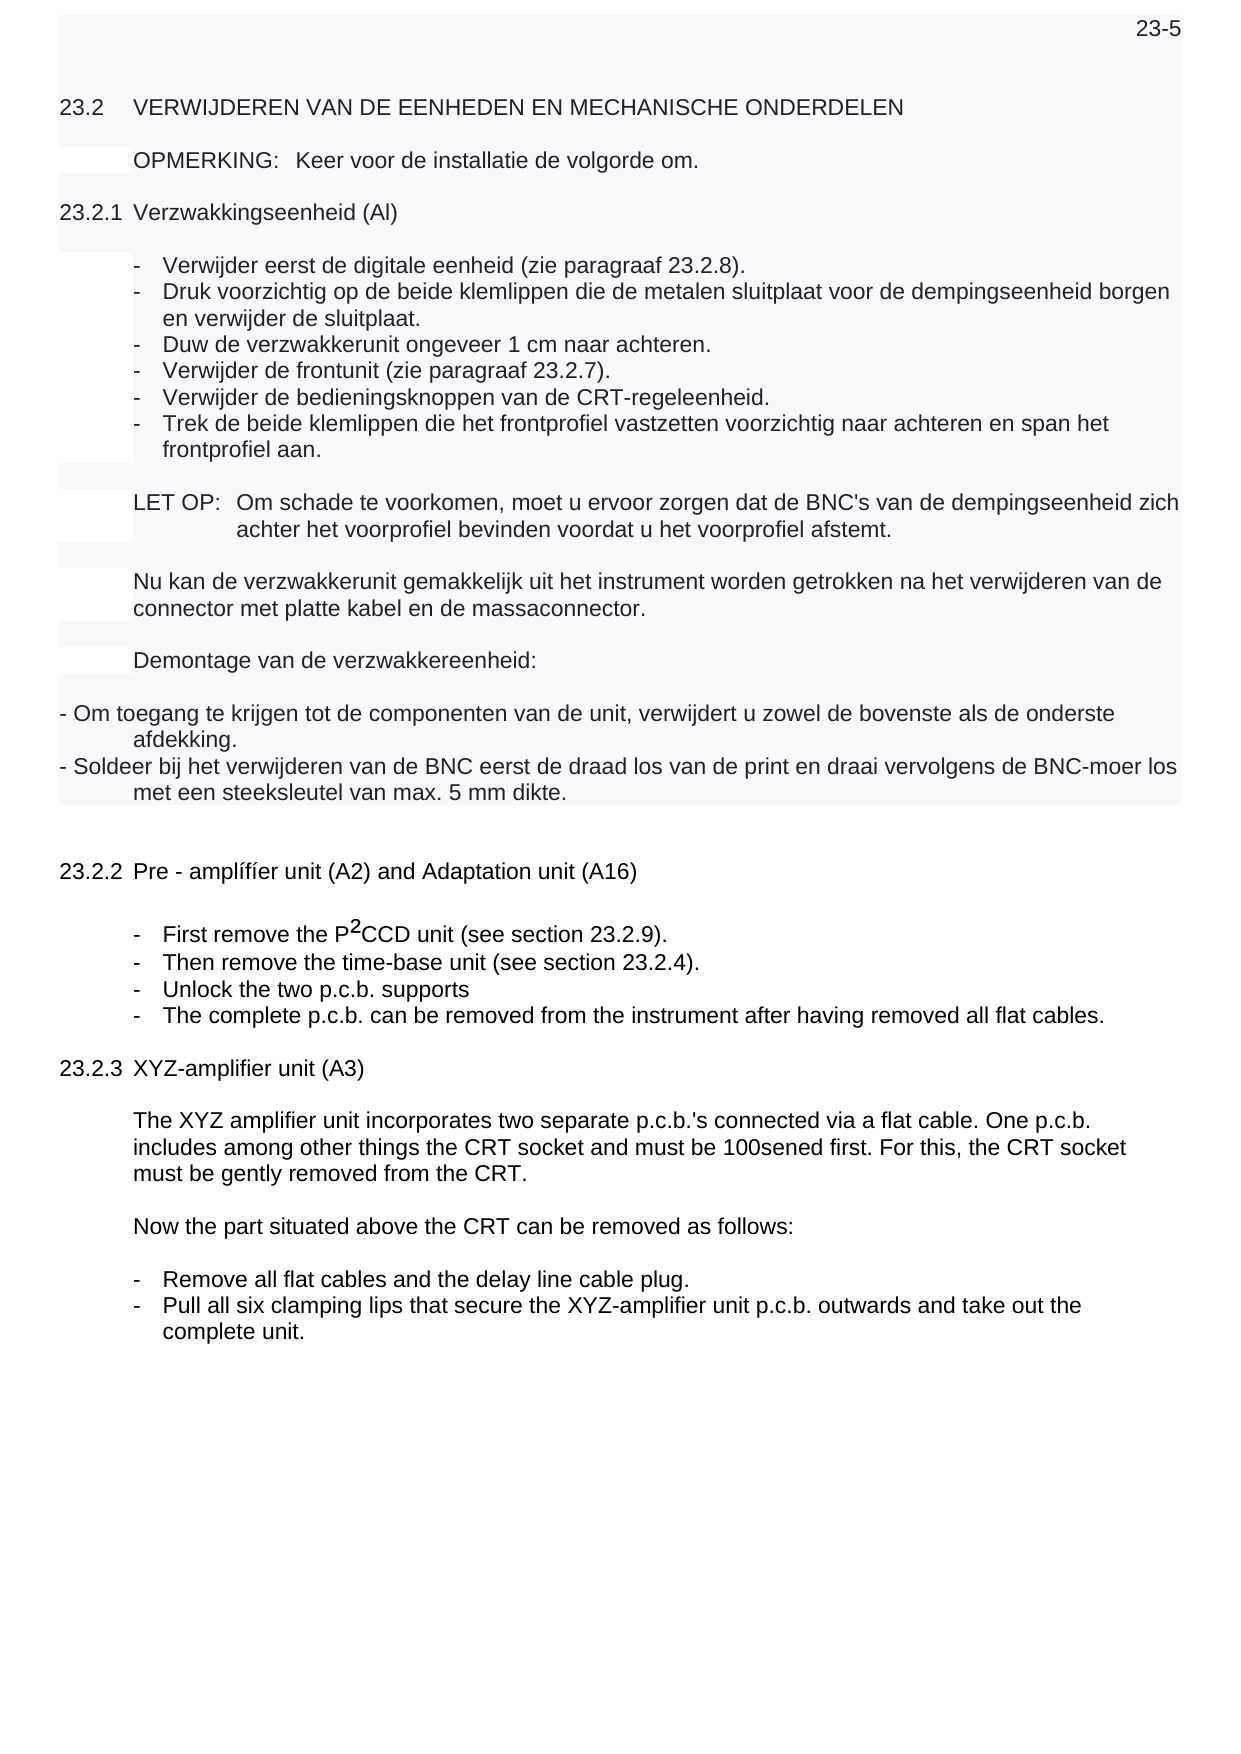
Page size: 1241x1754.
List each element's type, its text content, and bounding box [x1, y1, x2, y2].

text Now the part situated above the CRT can be removed as follows: [133, 1213, 1181, 1239]
text - Remove all flat cables and the delay line cable plug. [133, 1266, 1181, 1292]
text 23.2.2 Pre - amplífíer unit (A2) and Adaptation unit (A16) [59, 858, 1181, 884]
text - Unlock the two p.c.b. supports [133, 976, 1181, 1002]
text - First remove the P²CCD unit (see section 23.2.9). [133, 911, 1181, 949]
text 23-5 [59, 15, 1181, 41]
text Nu kan de verzwakkerunit gemakkelijk uit het instrument worden getrokken na het verwijderen van de connector met platte kabel en de massaconnector. [133, 568, 1181, 621]
text OPMERKING: Keer voor de installatie de volgorde om. [133, 147, 1181, 173]
text - Then remove the time-base unit (see section 23.2.4). [133, 949, 1181, 976]
text LET OP: Om schade te voorkomen, moet u ervoor zorgen dat de BNC's van de dempingseenheid zich achter het voorprofiel bevinden voordat u het voorprofiel afstemt. [133, 489, 1181, 542]
text - Duw de verzwakkerunit ongeveer 1 cm naar achteren. [133, 331, 1181, 357]
text - Soldeer bij het verwijderen van de BNC eerst de draad los van de print en draai vervolgens de BNC-moer los met een steeksleutel van max. 5 mm dikte. [59, 753, 1181, 805]
text 23.2.3 XYZ-amplifier unit (A3) [59, 1055, 1181, 1081]
text - Verwijder de frontunit (zie paragraaf 23.2.7). [133, 357, 1181, 384]
text Demontage van de verzwakkereenheid: [133, 647, 1181, 674]
text - Om toegang te krijgen tot de componenten van de unit, verwijdert u zowel de bovenste als de onderste afdekking. [59, 700, 1181, 753]
text - The complete p.c.b. can be removed from the instrument after having removed all flat cables. [133, 1002, 1181, 1028]
text 23.2.1 Verzwakkingseenheid (Al) [59, 199, 1181, 226]
text - Pull all six clamping lips that secure the XYZ-amplifier unit p.c.b. outwards and take out the complete unit. [133, 1292, 1181, 1344]
text 23.2 VERWIJDEREN VAN DE EENHEDEN EN MECHANISCHE ONDERDELEN [59, 94, 1181, 120]
text - Verwijder eerst de digitale eenheid (zie paragraaf 23.2.8). [133, 252, 1181, 278]
text - Trek de beide klemlippen die het frontprofiel vastzetten voorzichtig naar achteren en span het frontprofiel aan. [133, 410, 1181, 463]
text The XYZ amplifier unit incorporates two separate p.c.b.'s connected via a flat cable. One p.c.b. includes among other things the CRT socket and must be 100sened first. For this, the CRT socket must be gently removed from the CRT. [133, 1107, 1181, 1186]
text - Verwijder de bedieningsknoppen van de CRT-regeleenheid. [133, 384, 1181, 410]
text - Druk voorzichtig op de beide klemlippen die de metalen sluitplaat voor de dempingseenheid borgen en verwijder de sluitplaat. [133, 278, 1181, 331]
